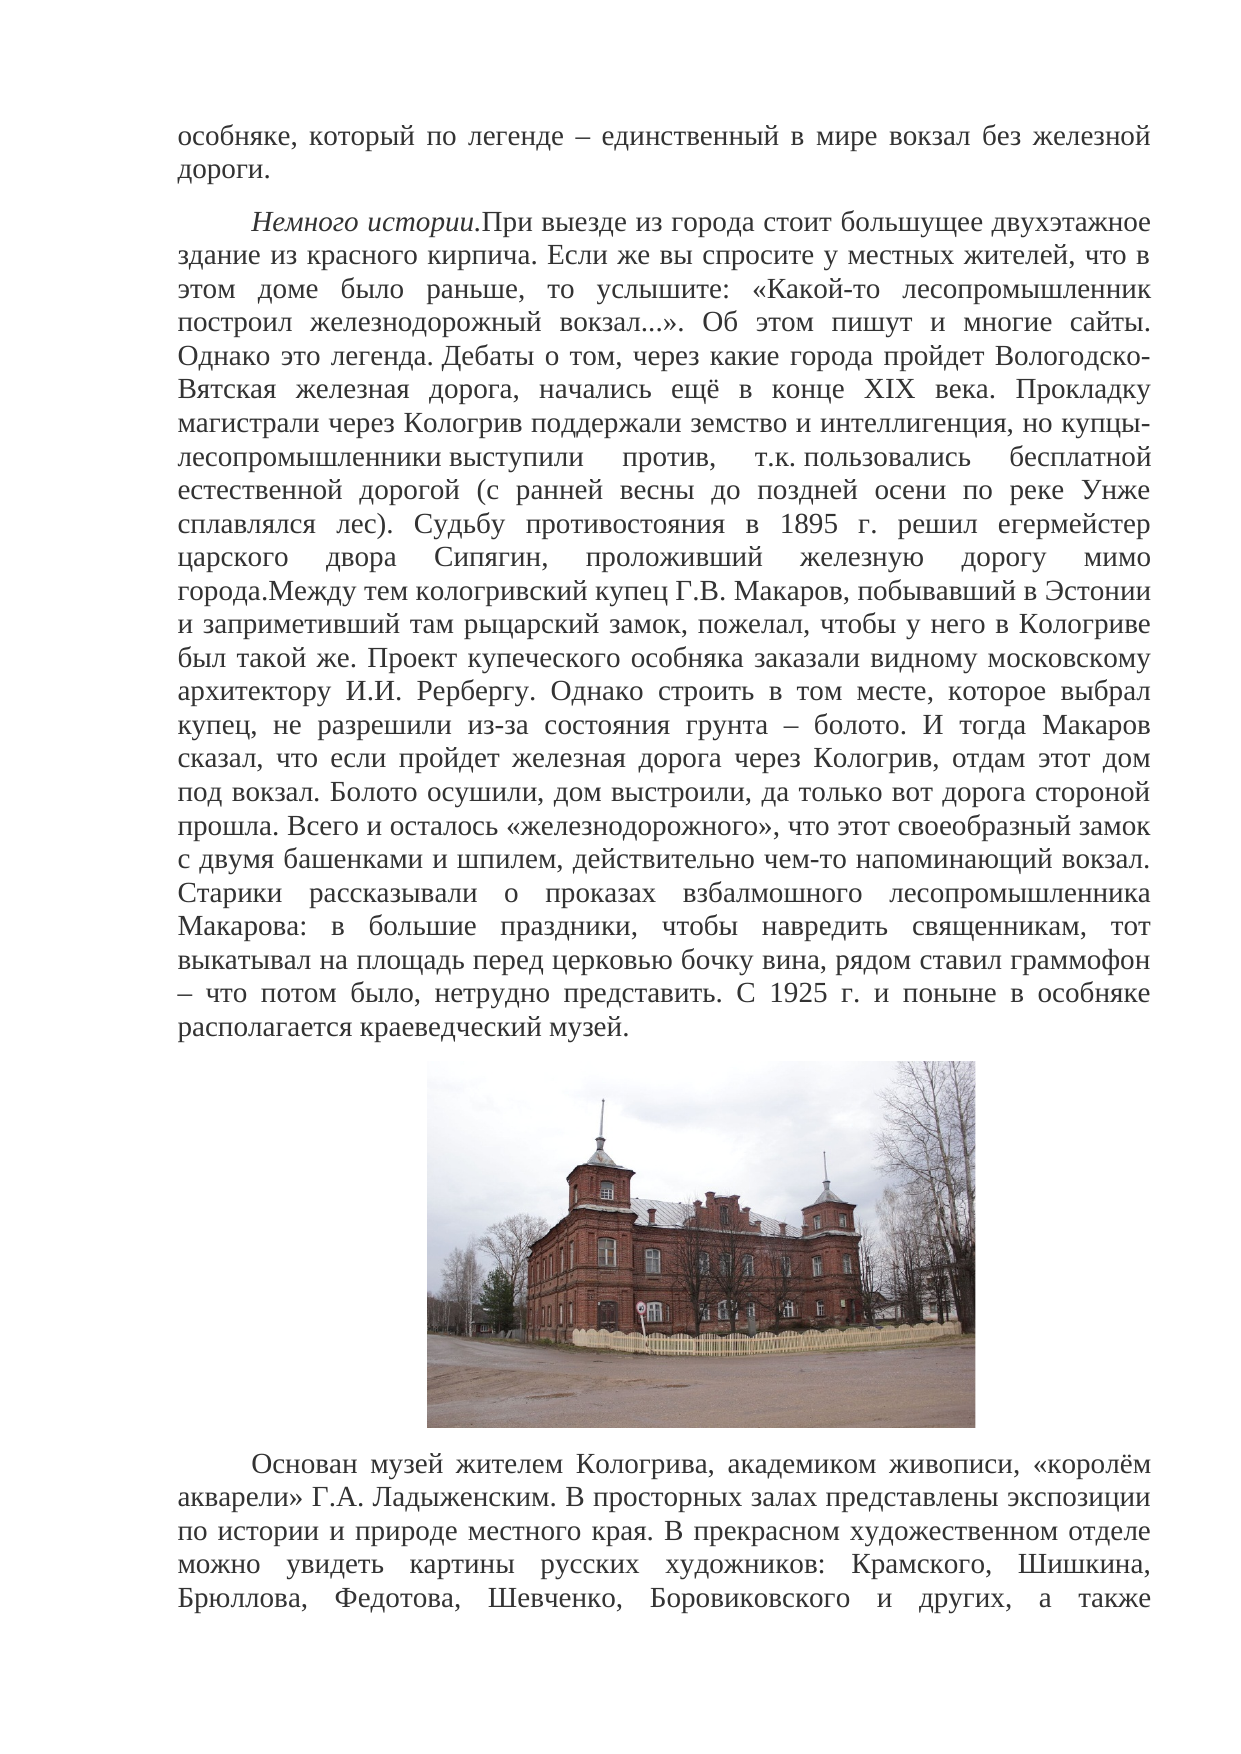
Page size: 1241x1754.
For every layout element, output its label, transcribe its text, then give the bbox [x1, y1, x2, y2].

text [177, 1446, 1152, 1614]
picture [427, 1061, 976, 1428]
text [177, 118, 1152, 185]
text Немного истории.При выезде из города стоит большущее двухэтажное здание из красного кирпича. Если же вы спросите у местных жителей, что в этом доме было раньше, то услышите: «Какой-то лесопромышленник построил железнодорожный вокзал...». Об этом пишут и многие сайты. Однако это легенда. Дебаты о том, через какие города пройдет Вологодско-Вятская железная дорога, начались ещё в конце XIX века. Прокладку магистрали через Кологрив поддержали земство и интеллигенция, но купцы-лесопромышленники выступили против, т.к. пользовались бесплатной естественной дорогой (с ранней весны до поздней осени по реке Унже сплавлялся лес). Судьбу противостояния в . решил егермейстер царского двора Сипягин, проложивший железную дорогу мимо города.Между тем кологривский купец Г.В. Макаров, побывавший в Эстонии и заприметивший там рыцарский замок, пожелал, чтобы у него в Кологриве был такой же. Проект купеческого особняка заказали видному московскому архитектору И.И. Рербергу. Однако строить в том месте, которое выбрал купец, не разрешили из-за состояния грунта – болото. И тогда Макаров сказал, что если пройдет железная дорога через Кологрив, отдам этот дом под вокзал. Болото осушили, дом выстроили, да только вот дорога стороной прошла. Всего и осталось «железнодорожного», что этот своеобразный замок с двумя башенками и шпилем, действительно чем-то напоминающий вокзал. Старики рассказывали о проказах взбалмошного лесопромышленника Макарова: в большие праздники, чтобы навредить священникам, тот выкатывал на площадь перед церковью бочку вина, рядом ставил граммофон – что потом было, нетрудно представить. С 1925 г. и поныне в особняке располагается краеведческий музей. [177, 204, 1152, 1042]
